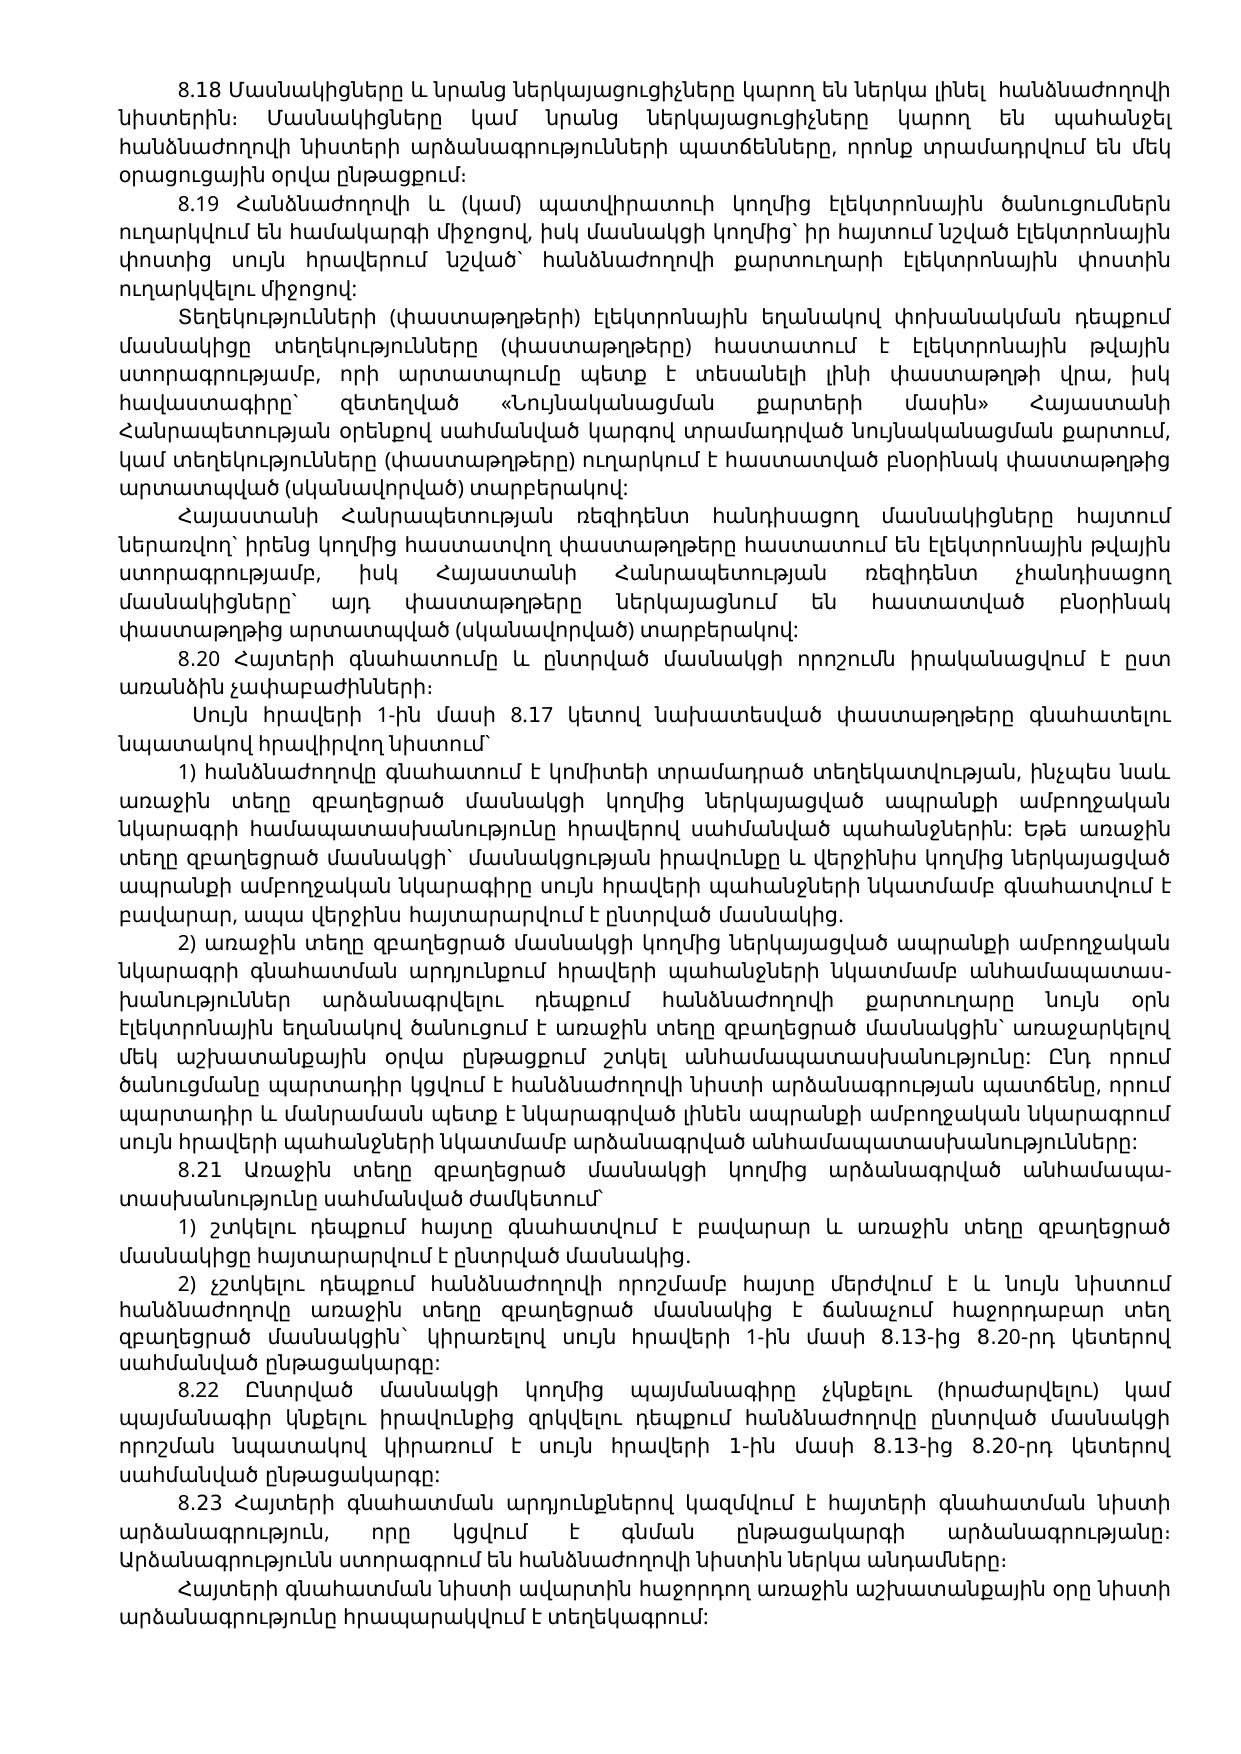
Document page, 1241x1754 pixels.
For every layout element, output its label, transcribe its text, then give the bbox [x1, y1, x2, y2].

text 8.21 Առաջին տեղը զբաղեցրած մասնակցի կողմից արձանագրված անհամապատասխանությունը սահմանված ժամկետում՝ [118, 1156, 1171, 1212]
text 8.23 Հայտերի գնահատման արդյունքներով կազմվում է հայտերի գնահատման նիստի արձանագրություն, որը կցվում է գնման ընթացակարգի արձանագրությանը։ Արձանագրությունն ստորագրում են հանձնաժողովի նիստին ներկա անդամները։ [118, 1488, 1171, 1574]
text 8.18 Մասնակիցները և նրանց ներկայացուցիչները կարող են ներկա լինել հանձնաժողովի նիստերին։ Մասնակիցները կամ նրանց ներկայացուցիչները կարող են պահանջել հանձնաժողովի նիստերի արձանագրությունների պատճենները, որոնք տրամադրվում են մեկ օրացուցային օրվա ընթացքում։ [118, 75, 1171, 189]
text 8.20 Հայտերի գնահատումը և ընտրված մասնակցի որոշումն իրականացվում է ըստ առանձին չափաբաժինների։ [118, 644, 1171, 701]
text 8.22 Ընտրված մասնակցի կողմից պայմանագիրը չկնքելու (հրաժարվելու) կամ պայմանագիր կնքելու իրավունքից զրկվելու դեպքում հանձնաժողովը ընտրված մասնակցի որոշման նպատակով կիրառում է սույն հրավերի 1-ին մասի 8.13-ից 8.20-րդ կետերով սահմանված ընթացակարգը: [118, 1375, 1171, 1488]
text 2) չշտկելու դեպքում հանձնաժողովի որոշմամբ հայտը մերժվում է և նույն նիստում հանձնաժողովը առաջին տեղը զբաղեցրած մասնակից է ճանաչում հաջորդաբար տեղ զբաղեցրած մասնակցին` կիրառելով սույն հրավերի 1-ին մասի 8.13-ից 8.20-րդ կետերով սահմանված ընթացակարգը: [118, 1269, 1171, 1375]
text Սույն հրավերի 1-ին մասի 8.17 կետով նախատեսված փաստաթղթերը գնահատելու նպատակով հրավիրվող նիստում` [118, 701, 1171, 757]
text Տեղեկությունների (փաստաթղթերի) էլեկտրոնային եղանակով փոխանակման դեպքում մասնակիցը տեղեկությունները (փաստաթղթերը) հաստատում է էլեկտրոնային թվային ստորագրությամբ, որի արտատպումը պետք է տեսանելի լինի փաստաթղթի վրա, իսկ հավաստագիրը` զետեղված «Նույնականացման քարտերի մասին» Հայաստանի Հանրապետության օրենքով սահմանված կարգով տրամադրված նույնականացման քարտում, կամ տեղեկությունները (փաստաթղթերը) ուղարկում է հաստատված բնօրինակ փաստաթղթից արտատպված (սկանավորված) տարբերակով: [118, 302, 1171, 502]
text 1) շտկելու դեպքում հայտը գնահատվում է բավարար և առաջին տեղը զբաղեցրած մասնակիցը հայտարարվում է ընտրված մասնակից. [118, 1212, 1171, 1269]
text 2) առաջին տեղը զբաղեցրած մասնակցի կողմից ներկայացված ապրանքի ամբողջական նկարագրի գնահատման արդյունքում հրավերի պահանջների նկատմամբ անհամապատասխանություններ արձանագրվելու դեպքում հանձնաժողովի քարտուղարը նույն օրն էլեկտրոնային եղանակով ծանուցում է առաջին տեղը զբաղեցրած մասնակցին` առաջարկելով մեկ աշխատանքային օրվա ընթացքում շտկել անհամապատասխանությունը: Ընդ որում ծանուցմանը պարտադիր կցվում է հանձնաժողովի նիստի արձանագրության պատճենը, որում պարտադիր և մանրամասն պետք է նկարագրված լինեն ապրանքի ամբողջական նկարագրում սույն հրավերի պահանջների նկատմամբ արձանագրված անհամապատասխանությունները: [118, 928, 1171, 1156]
text Հայաստանի Հանրապետության ռեզիդենտ հանդիսացող մասնակիցները հայտում ներառվող` իրենց կողմից հաստատվող փաստաթղթերը հաստատում են էլեկտրոնային թվային ստորագրությամբ, իսկ Հայաստանի Հանրապետության ռեզիդենտ չհանդիսացող մասնակիցները` այդ փաստաթղթերը ներկայացնում են հաստատված բնօրինակ փաստաթղթից արտատպված (սկանավորված) տարբերակով: [118, 502, 1171, 644]
text 8.19 Հանձնաժողովի և (կամ) պատվիրատուի կողմից էլեկտրոնային ծանուցումներն ուղարկվում են համակարգի միջոցով, իսկ մասնակցի կողմից` իր հայտում նշված էլեկտրոնային փոստից սույն հրավերում նշված` հանձնաժողովի քարտուղարի էլեկտրոնային փոստին ուղարկվելու միջոցով: [118, 189, 1171, 302]
text Հայտերի գնահատման նիստի ավարտին հաջորդող առաջին աշխատանքային օրը նիստի արձանագրությունը հրապարակվում է տեղեկագրում: [118, 1574, 1171, 1631]
text 1) հանձնաժողովը գնահատում է կոմիտեի տրամադրած տեղեկատվության, ինչպես նաև առաջին տեղը զբաղեցրած մասնակցի կողմից ներկայացված ապրանքի ամբողջական նկարագրի համապատասխանությունը հրավերով սահմանված պահանջներին: Եթե առաջին տեղը զբաղեցրած մասնակցի` մասնակցության իրավունքը և վերջինիս կողմից ներկայացված ապրանքի ամբողջական նկարագիրը սույն հրավերի պահանջների նկատմամբ գնահատվում է բավարար, ապա վերջինս հայտարարվում է ընտրված մասնակից. [118, 757, 1171, 928]
